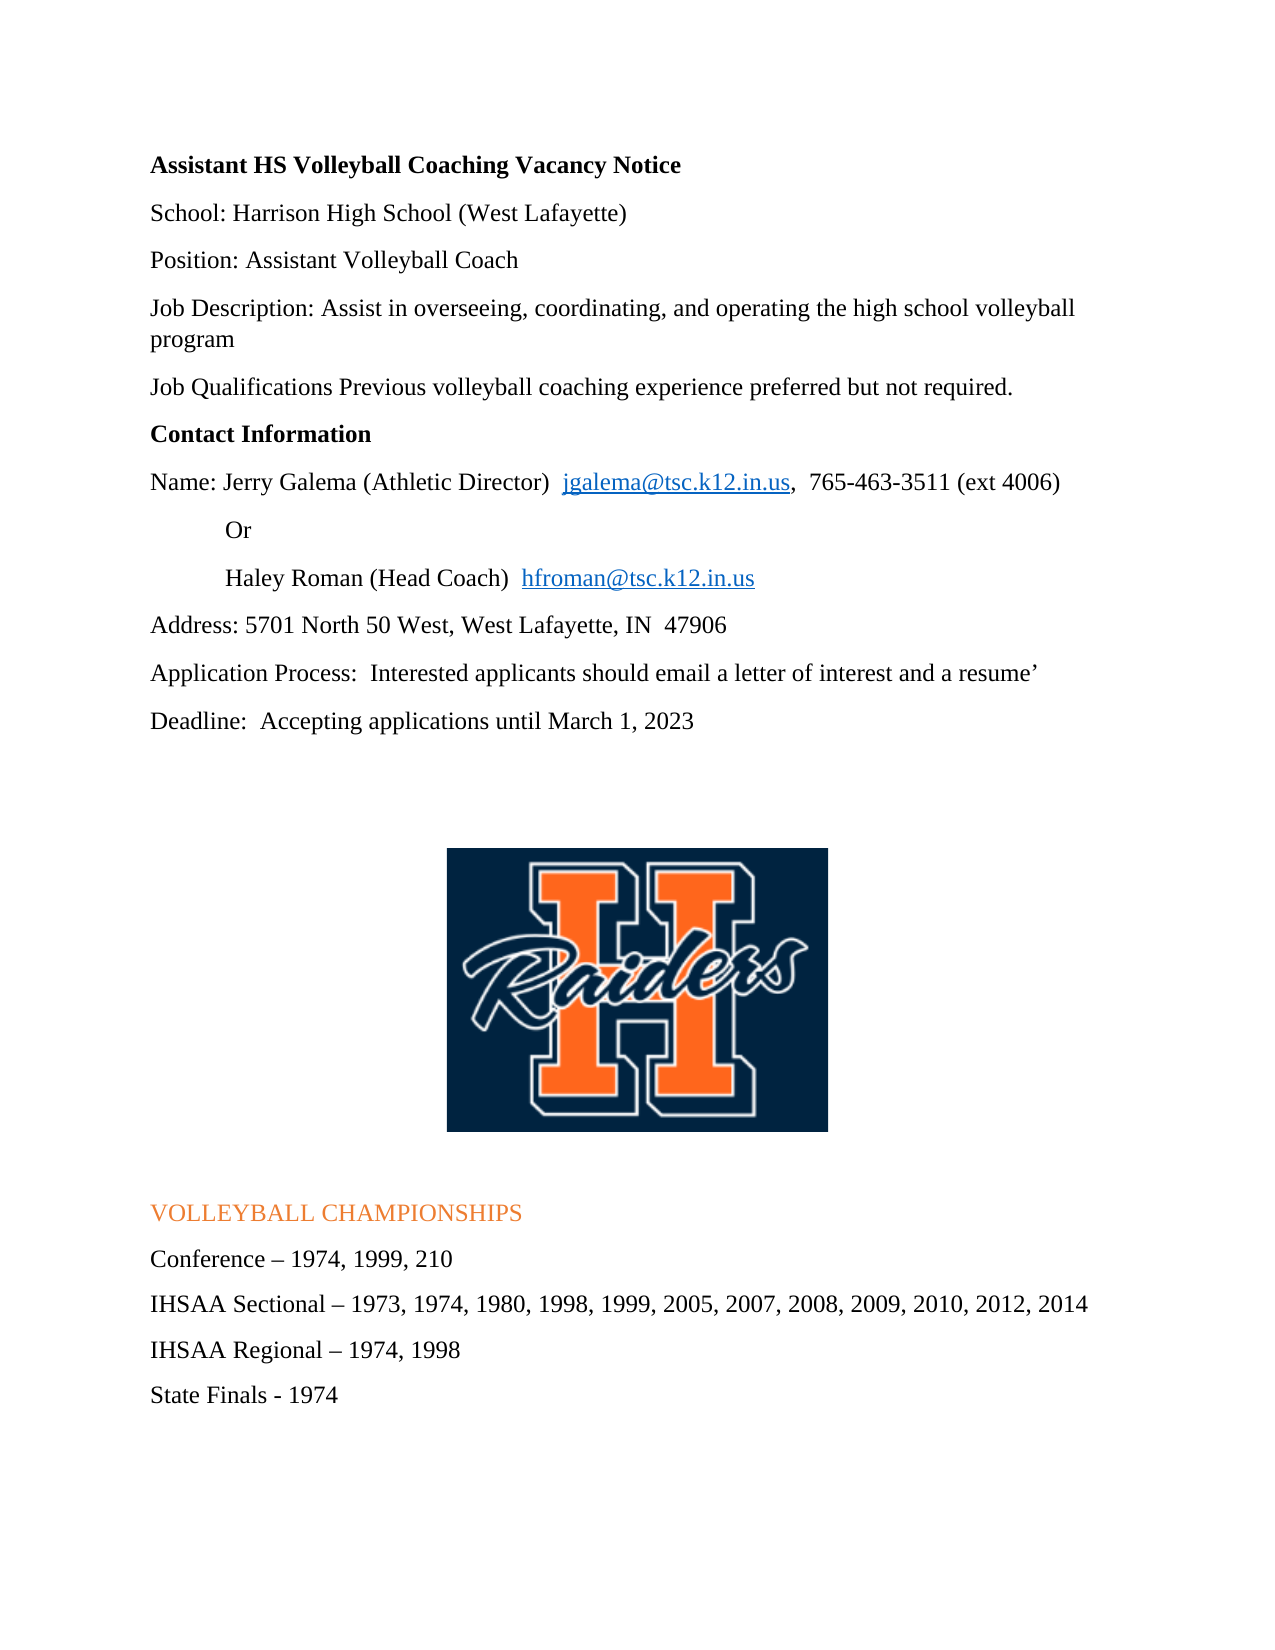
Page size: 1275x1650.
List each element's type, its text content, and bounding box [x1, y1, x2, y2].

text VOLLEYBALL CHAMPIONSHIPS [150, 1198, 1125, 1227]
text School: Harrison High School (West Lafayette) [150, 198, 1125, 226]
text Conference – 1974, 1999, 210 [150, 1244, 1125, 1273]
text Position: Assistant Volleyball Coach [150, 245, 1125, 274]
text Contact Information [150, 419, 1125, 448]
text Deadline: Accepting applications until March 1, 2023 [150, 706, 1125, 734]
picture [446, 848, 829, 1132]
text Or [150, 515, 1125, 544]
text Assistant HS Volleyball Coaching Vacancy Notice [150, 150, 1125, 179]
text State Finals - 1974 [150, 1380, 1125, 1409]
text Name: Jerry Galema (Athletic Director) jgalema@tsc.k12.in.us, 765-463-3511 (ext 4006) [150, 467, 1125, 496]
text Job Description: Assist in overseeing, coordinating, and operating the high school volleyball program [150, 293, 1125, 353]
text Application Process: Interested applicants should email a letter of interest and a resume’ [150, 658, 1125, 687]
text IHSAA Regional – 1974, 1998 [150, 1335, 1125, 1363]
text Address: 5701 North 50 West, West Lafayette, IN 47906 [150, 610, 1125, 639]
text Haley Roman (Head Coach) hfroman@tsc.k12.in.us [150, 563, 1125, 591]
text IHSAA Sectional – 1973, 1974, 1980, 1998, 1999, 2005, 2007, 2008, 2009, 2010, 2012, 2014 [150, 1289, 1125, 1318]
text Job Qualifications Previous volleyball coaching experience preferred but not required. [150, 372, 1125, 401]
